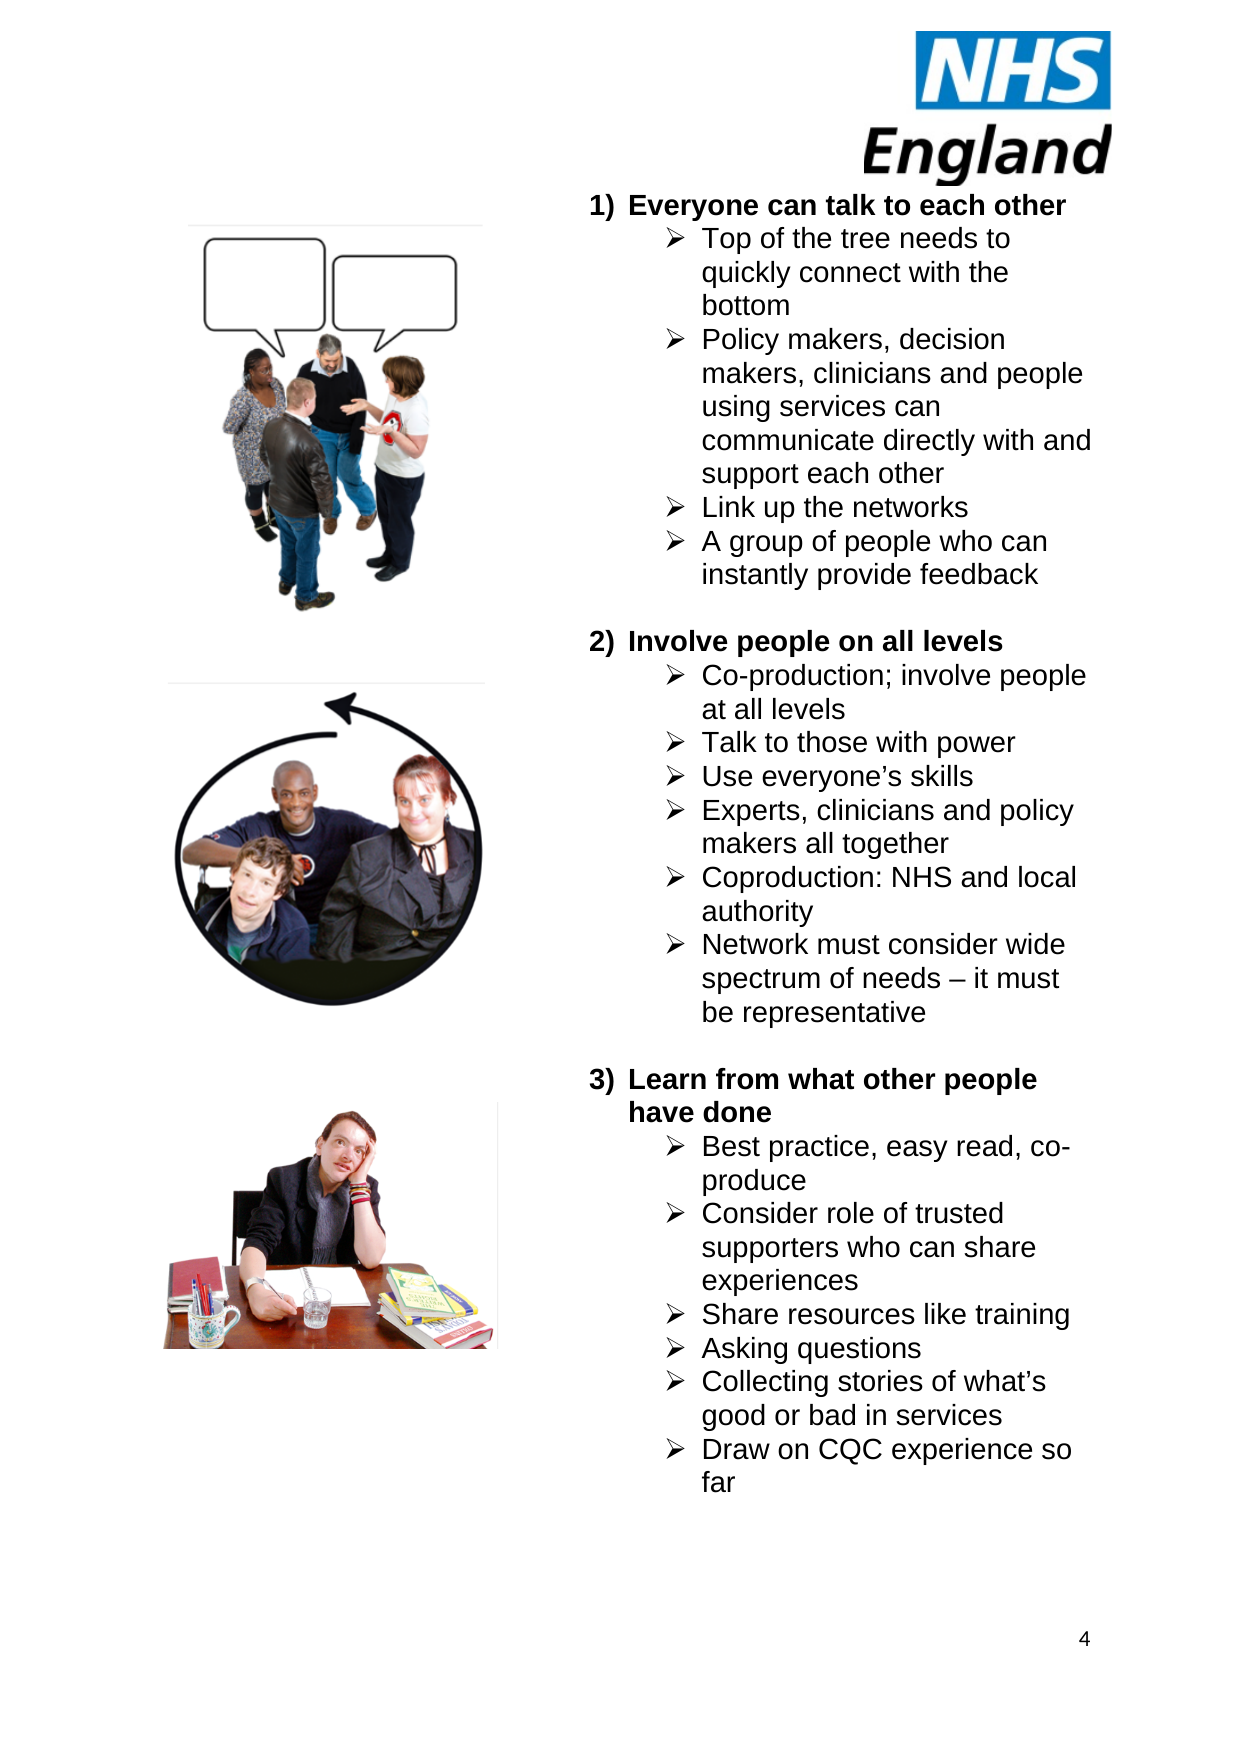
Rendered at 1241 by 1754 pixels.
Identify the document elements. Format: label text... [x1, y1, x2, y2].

picture [185, 224, 483, 612]
picture [161, 1102, 499, 1346]
table_cell [139, 624, 540, 1062]
table_cell Learn from what other people have done Best practice, easy read, co-produce Consider role of trusted supporters who can share experiences Share resources like training Asking questions Collecting stories of what’s good or bad in services Draw on CQC experience so far [540, 1062, 1110, 1532]
table_cell Involve people on all levels Co-production; involve people at all levels Talk to those with power Use everyone’s skills Experts, clinicians and policy makers all together Coproduction: NHS and local authority Network must consider wide spectrum of needs – it must be representative [540, 624, 1110, 1062]
table_header [139, 188, 540, 624]
picture [167, 682, 485, 1012]
table_cell [139, 1062, 540, 1532]
table_header Everyone can talk to each other Top of the tree needs to quickly connect with the bottom Policy makers, decision makers, clinicians and people using services can communicate directly with and support each other Link up the networks A group of people who can instantly provide feedback [540, 188, 1110, 624]
picture [861, 31, 1112, 185]
